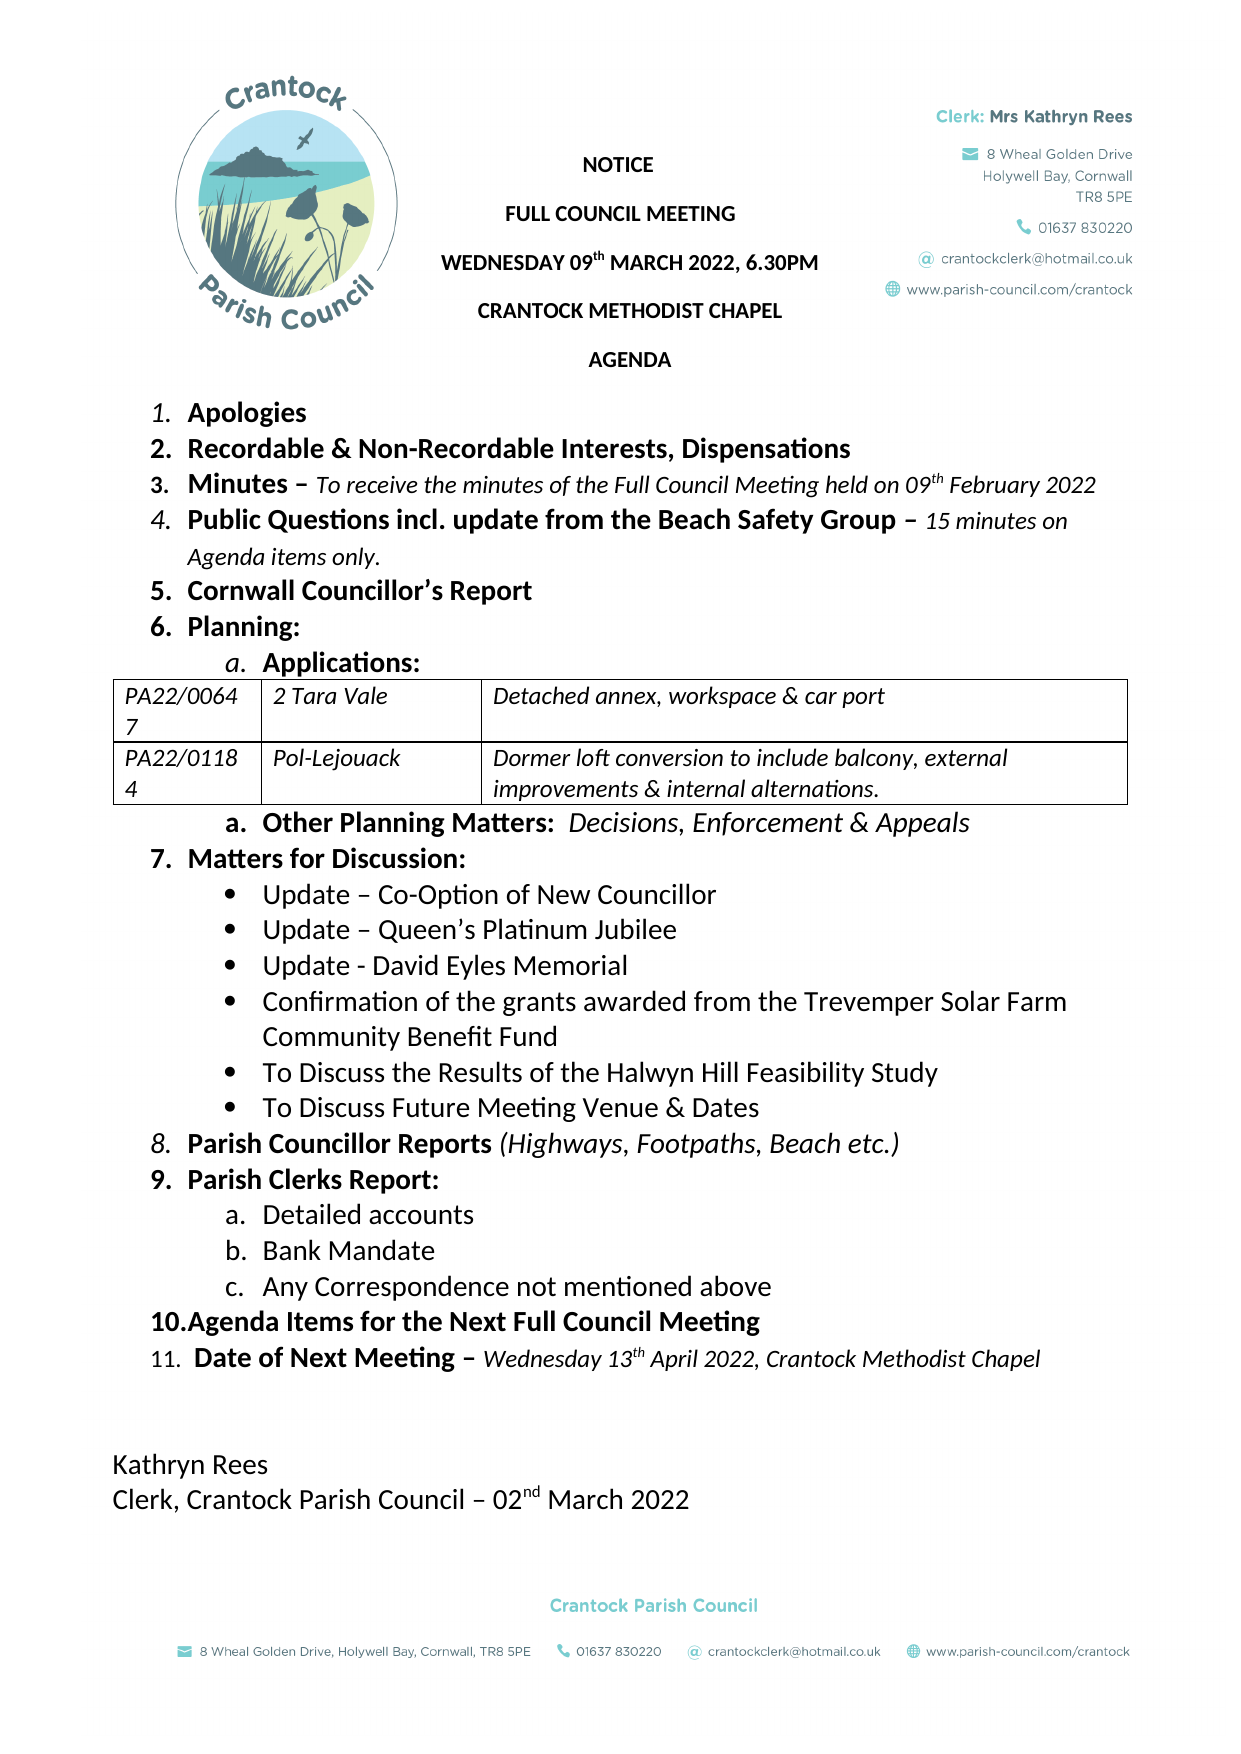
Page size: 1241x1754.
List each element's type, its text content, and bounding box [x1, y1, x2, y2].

list Planning: [150, 608, 1128, 644]
table_cell Dormer loft conversion to include balcony, external improvements & internal alternations. [482, 743, 1127, 803]
list Minutes – To receive the minutes of the Full Council Meeting held on 09th February 2022 [150, 466, 1128, 501]
list Cornwall Councillor’s Report [150, 572, 1128, 608]
list Recordable & Non-Recordable Interests, Dispensations [150, 430, 1128, 466]
list Confirmation of the grants awarded from the Trevemper Solar Farm Community Benefit Fund [225, 983, 1128, 1054]
list Bank Mandate [225, 1232, 1128, 1268]
list Any Correspondence not mentioned above [225, 1268, 1128, 1303]
text WEDNESDAY 09th MARCH 2022, 6.30PM [83, 248, 1177, 276]
text Clerk, Crantock Parish Council – 02nd March 2022 [112, 1481, 1128, 1517]
text AGENDA [83, 345, 1177, 373]
text Kathryn Rees [112, 1446, 1128, 1481]
list Date of Next Meeting – Wednesday 13th April 2022, Crantock Methodist Chapel [150, 1339, 1128, 1374]
list Agenda Items for the Next Full Council Meeting [150, 1303, 1128, 1339]
list Apologies [150, 394, 1128, 430]
list Update – Queen’s Platinum Jubilee [225, 911, 1128, 947]
picture [81, 12, 1226, 1736]
list Update – Co-Option of New Councillor [225, 876, 1128, 911]
table_header 2 Tara Vale [262, 680, 481, 741]
list Public Questions incl. update from the Beach Safety Group – 15 minutes on Agenda items only. [150, 501, 1128, 572]
text NOTICE [412, 150, 1177, 178]
list To Discuss the Results of the Halwyn Hill Feasibility Study [225, 1054, 1128, 1089]
list Detailed accounts [225, 1196, 1128, 1232]
text CRANTOCK METHODIST CHAPEL [83, 297, 1177, 324]
table_header PA22/00647 [114, 680, 261, 741]
table_header Detached annex, workspace & car port [482, 680, 1127, 741]
list Applications: [225, 644, 1128, 679]
list Parish Clerks Report: [150, 1161, 1128, 1196]
list Parish Councillor Reports (Highways, Footpaths, Beach etc.) [150, 1125, 1128, 1161]
list Matters for Discussion: [150, 840, 1128, 876]
list Other Planning Matters: Decisions, Enforcement & Appeals [225, 805, 1128, 840]
list Update - David Eyles Memorial [225, 947, 1128, 983]
table_cell Pol-Lejouack [262, 743, 481, 803]
list To Discuss Future Meeting Venue & Dates [225, 1089, 1128, 1125]
text FULL COUNCIL MEETING [412, 199, 1177, 227]
table_cell PA22/01184 [114, 743, 261, 803]
